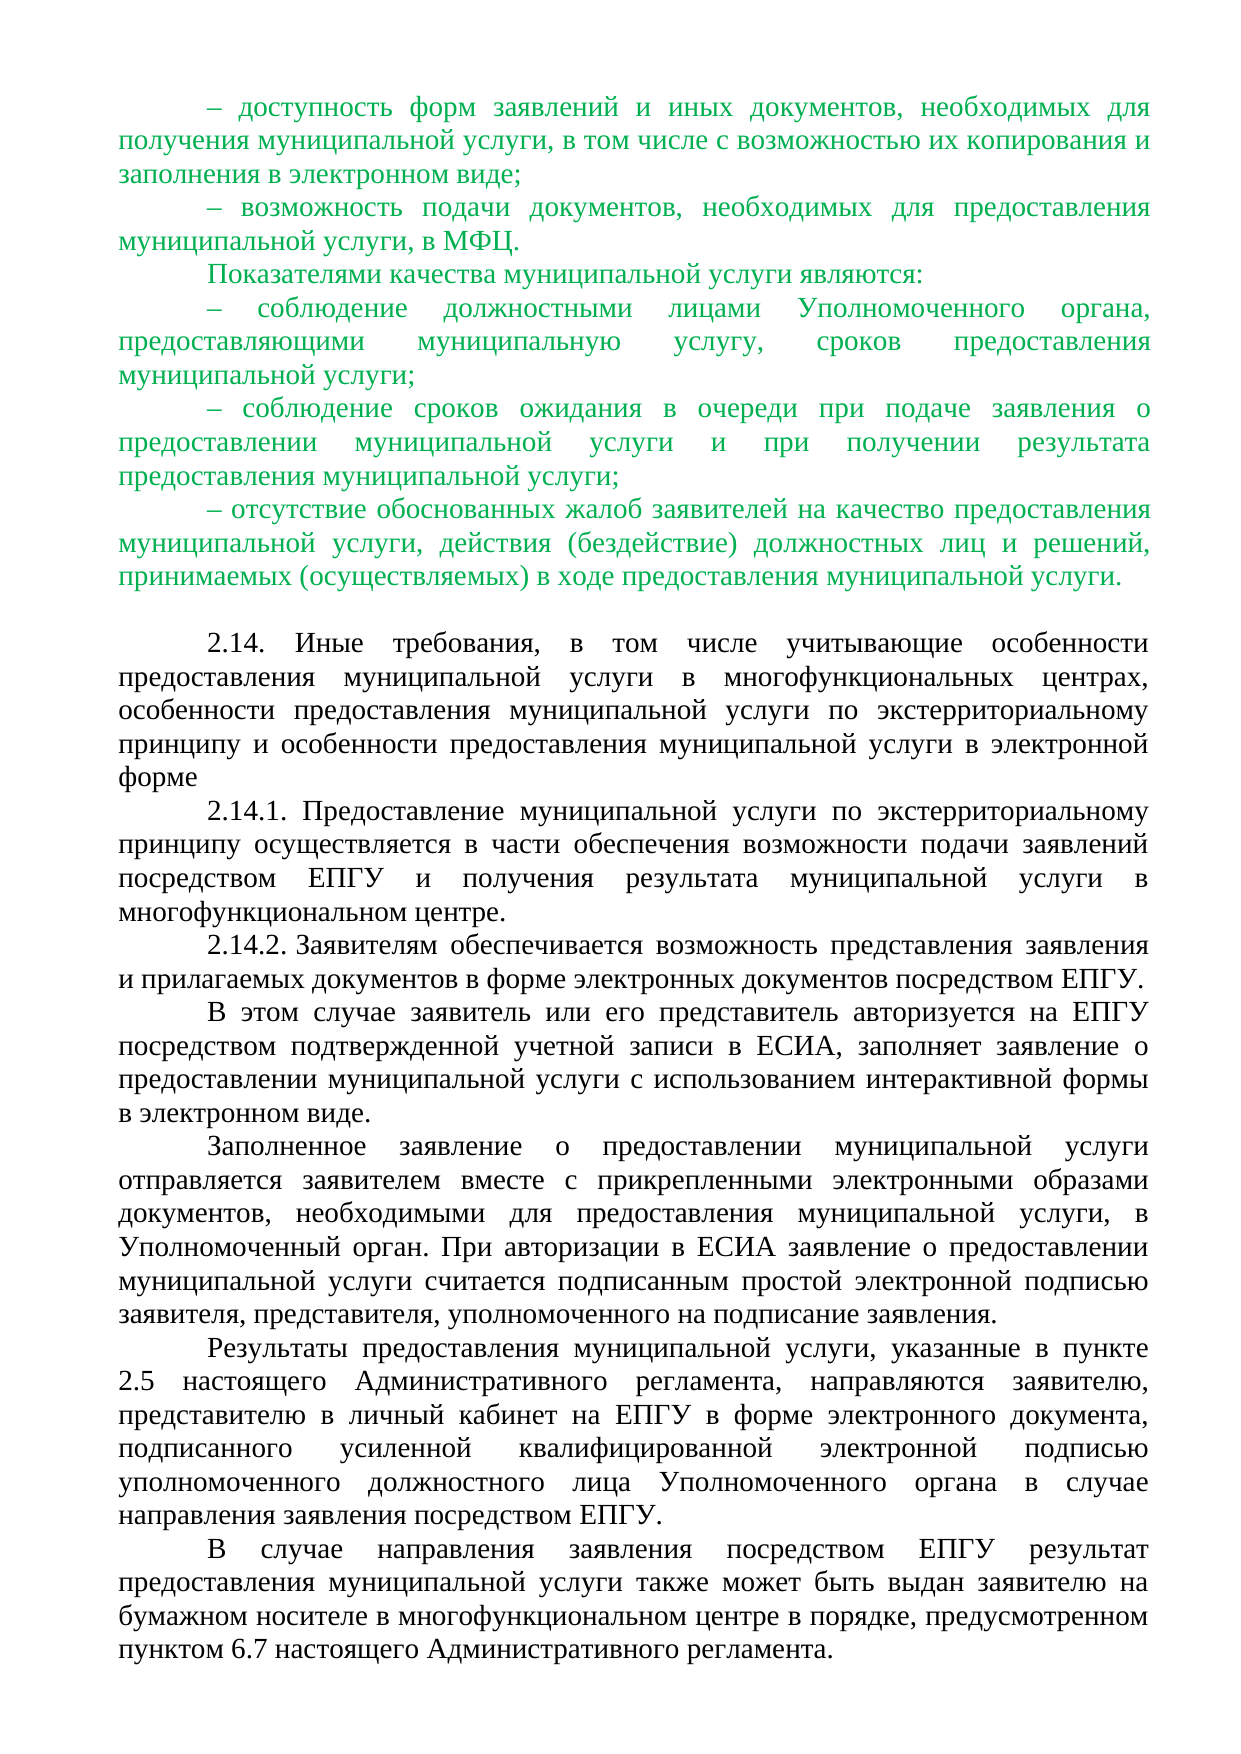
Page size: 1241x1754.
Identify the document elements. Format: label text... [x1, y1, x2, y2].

text – отсутствие обоснованных жалоб заявителей на качество предоставления муниципальной услуги, действия (бездействие) должностных лиц и решений, принимаемых (осуществляемых) в ходе предоставления муниципальной услуги. [118, 491, 1152, 592]
text – возможность подачи документов, необходимых для предоставления муниципальной услуги, в МФЦ. [118, 189, 1152, 256]
text – доступность форм заявлений и иных документов, необходимых для получения муниципальной услуги, в том числе с возможностью их копирования и заполнения в электронном виде; [118, 89, 1152, 189]
text В случае направления заявления посредством ЕПГУ результат предоставления муниципальной услуги также может быть выдан заявителю на бумажном носителе в многофункциональном центре в порядке, предусмотренном пунктом 6.7 настоящего Административного регламента. [118, 1531, 1149, 1665]
list Заявителям обеспечивается возможность представления заявления и прилагаемых документов в форме электронных документов посредством ЕПГУ. [118, 927, 1149, 994]
text 2.14.1. Предоставление муниципальной услуги по экстерриториальному принципу осуществляется в части обеспечения возможности подачи заявлений посредством ЕПГУ и получения результата муниципальной услуги в многофункциональном центре. [118, 793, 1149, 927]
text Показателями качества муниципальной услуги являются: [118, 256, 1152, 290]
text – соблюдение сроков ожидания в очереди при подаче заявления о предоставлении муниципальной услуги и при получении результата предоставления муниципальной услуги; [118, 391, 1152, 491]
list Иные требования, в том числе учитывающие особенности предоставления муниципальной услуги в многофункциональных центрах, особенности предоставления муниципальной услуги по экстерриториальному принципу и особенности предоставления муниципальной услуги в электронной форме [118, 625, 1149, 793]
text Заполненное заявление о предоставлении муниципальной услуги отправляется заявителем вместе с прикрепленными электронными образами документов, необходимыми для предоставления муниципальной услуги, в Уполномоченный орган. При авторизации в ЕСИА заявление о предоставлении муниципальной услуги считается подписанным простой электронной подписью заявителя, представителя, уполномоченного на подписание заявления. [118, 1128, 1149, 1330]
text В этом случае заявитель или его представитель авторизуется на ЕПГУ посредством подтвержденной учетной записи в ЕСИА, заполняет заявление о предоставлении муниципальной услуги с использованием интерактивной формы в электронном виде. [118, 994, 1149, 1128]
text – соблюдение должностными лицами Уполномоченного органа, предоставляющими муниципальную услугу, сроков предоставления муниципальной услуги; [118, 290, 1152, 391]
text Результаты предоставления муниципальной услуги, указанные в пункте 2.5 настоящего Административного регламента, направляются заявителю, представителю в личный кабинет на ЕПГУ в форме электронного документа, подписанного усиленной квалифицированной электронной подписью уполномоченного должностного лица Уполномоченного органа в случае направления заявления посредством ЕПГУ. [118, 1330, 1149, 1531]
